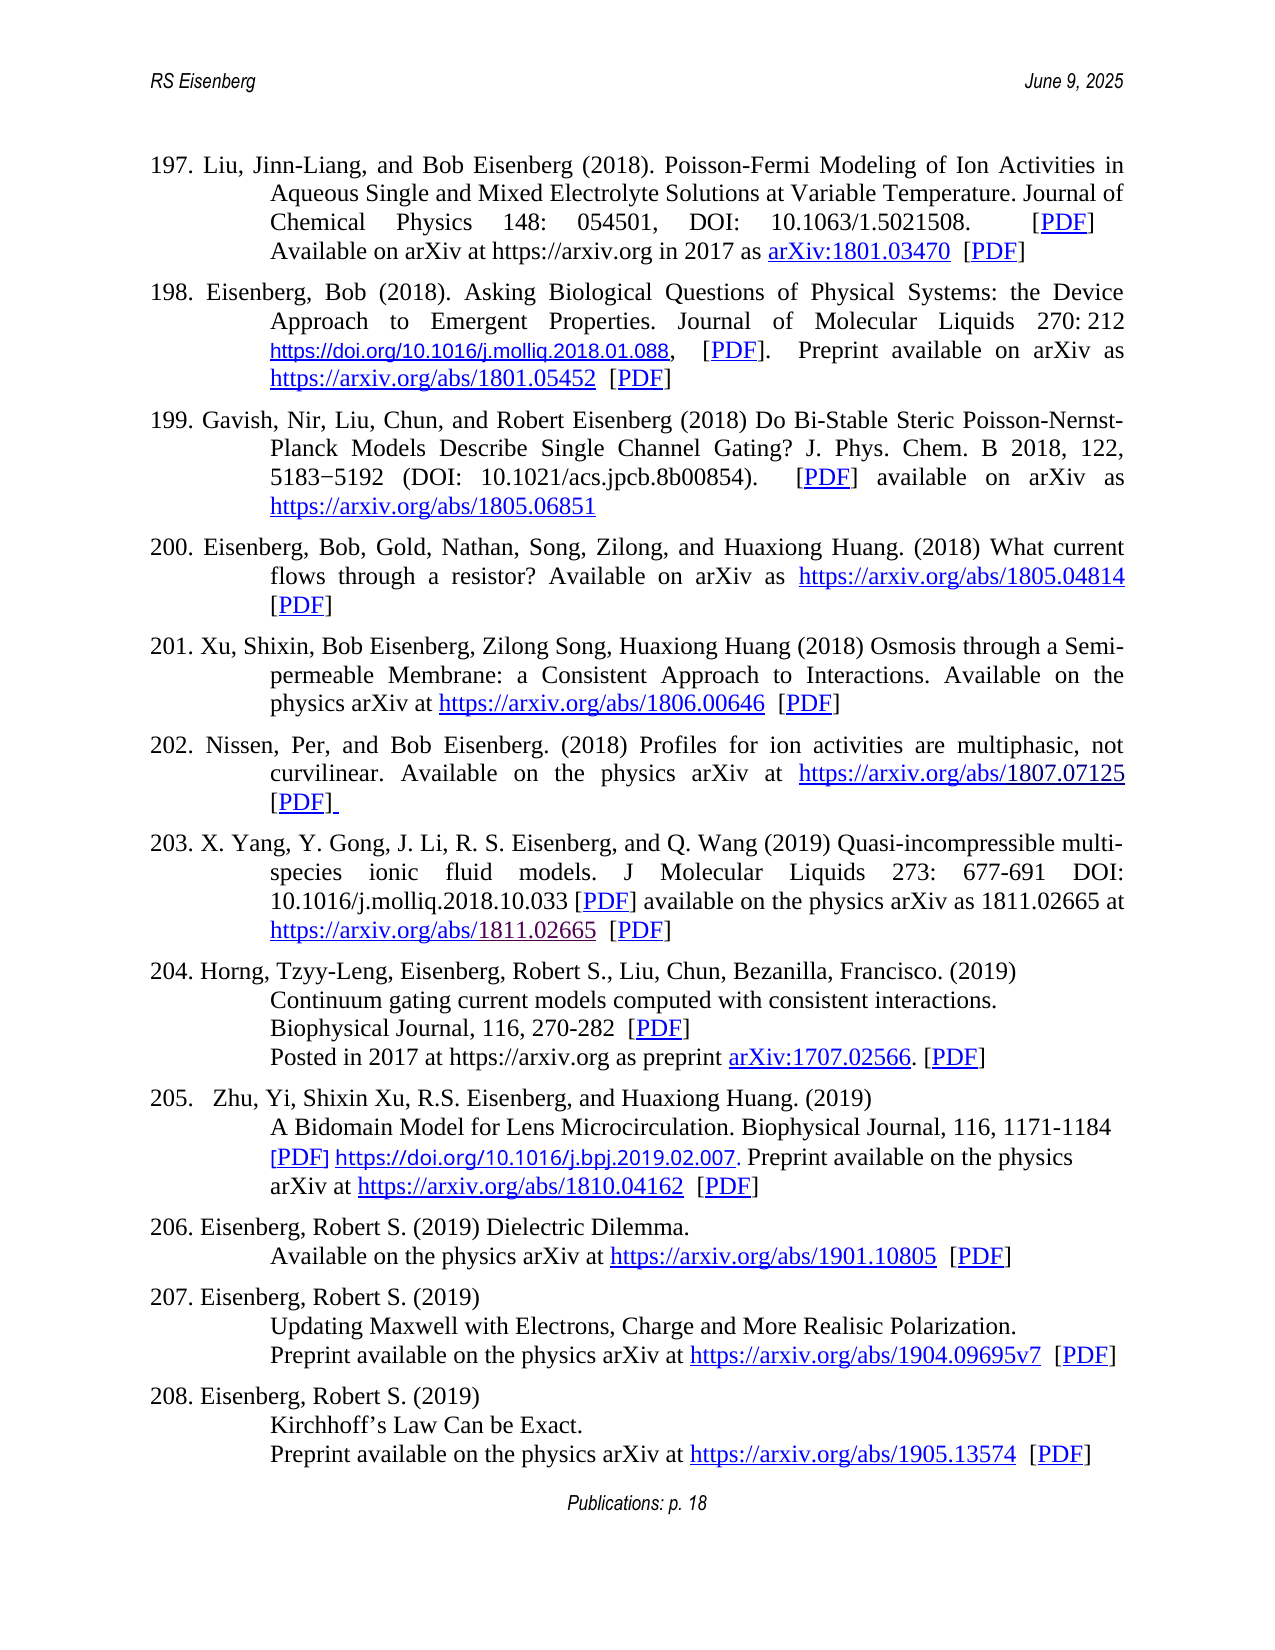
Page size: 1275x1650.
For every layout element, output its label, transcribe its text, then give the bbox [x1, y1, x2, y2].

text 197. Liu, Jinn-Liang, and Bob Eisenberg (2018). Poisson-Fermi Modeling of Ion Activities in Aqueous Single and Mixed Electrolyte Solutions at Variable Temperature. Journal of Chemical Physics 148: 054501, DOI: 10.1063/1.5021508. [PDF] Available on arXiv at https://arxiv.org in 2017 as arXiv:1801.03470 [PDF] [150, 150, 1125, 265]
text 201. Xu, Shixin, Bob Eisenberg, Zilong Song, Huaxiong Huang (2018) Osmosis through a Semi-permeable Membrane: a Consistent Approach to Interactions. Available on the physics arXiv at https://arxiv.org/abs/1806.00646 [PDF] [150, 631, 1125, 717]
text 198. Eisenberg, Bob (2018). Asking Biological Questions of Physical Systems: the Device Approach to Emergent Properties. Journal of Molecular Liquids 270: 212 https://doi.org/10.1016/j.molliq.2018.01.088, [PDF]. Preprint available on arXiv as https://arxiv.org/abs/1801.05452 [PDF] [150, 277, 1125, 392]
text 208. Eisenberg, Robert S. (2019) Kirchhoff’s Law Can be Exact. Preprint available on the physics arXiv at https://arxiv.org/abs/1905.13574 [PDF] [150, 1381, 1125, 1467]
text 207. Eisenberg, Robert S. (2019) Updating Maxwell with Electrons, Charge and More Realisic Polarization. Preprint available on the physics arXiv at https://arxiv.org/abs/1904.09695v7 [PDF] [150, 1282, 1125, 1369]
text 203. X. Yang, Y. Gong, J. Li, R. S. Eisenberg, and Q. Wang (2019) Quasi-incompressible multi-species ionic fluid models. J Molecular Liquids 273: 677-691 DOI: 10.1016/j.molliq.2018.10.033 [PDF] available on the physics arXiv as 1811.02665 at https://arxiv.org/abs/1811.02665 [PDF] [150, 828, 1125, 943]
text 204. Horng, Tzyy-Leng, Eisenberg, Robert S., Liu, Chun, Bezanilla, Francisco. (2019) Continuum gating current models computed with consistent interactions. Biophysical Journal, 116, 270-282 [PDF] Posted in 2017 at https://arxiv.org as preprint arXiv:1707.02566. [PDF] [150, 956, 1125, 1071]
text 206. Eisenberg, Robert S. (2019) Dielectric Dilemma. Available on the physics arXiv at https://arxiv.org/abs/1901.10805 [PDF] [150, 1212, 1125, 1270]
text 202. Nissen, Per, and Bob Eisenberg. (2018) Profiles for ion activities are multiphasic, not curvilinear. Available on the physics arXiv at https://arxiv.org/abs/1807.07125 [PDF] [150, 730, 1125, 816]
text 205. Zhu, Yi, Shixin Xu, R.S. Eisenberg, and Huaxiong Huang. (2019) A Bidomain Model for Lens Microcirculation. Biophysical Journal, 116, 1171-1184 [PDF] https://doi.org/10.1016/j.bpj.2019.02.007. Preprint available on the physics arXiv at https://arxiv.org/abs/1810.04162 [PDF] [150, 1083, 1125, 1200]
text 200. Eisenberg, Bob, Gold, Nathan, Song, Zilong, and Huaxiong Huang. (2018) What current flows through a resistor? Available on arXiv as https://arxiv.org/abs/1805.04814 [PDF] [150, 532, 1125, 618]
text 199. Gavish, Nir, Liu, Chun, and Robert Eisenberg (2018) Do Bi-Stable Steric Poisson-Nernst-Planck Models Describe Single Channel Gating? J. Phys. Chem. B 2018, 122, 5183−5192 (DOI: 10.1021/acs.jpcb.8b00854). [PDF] available on arXiv as https://arxiv.org/abs/1805.06851 [150, 405, 1125, 520]
